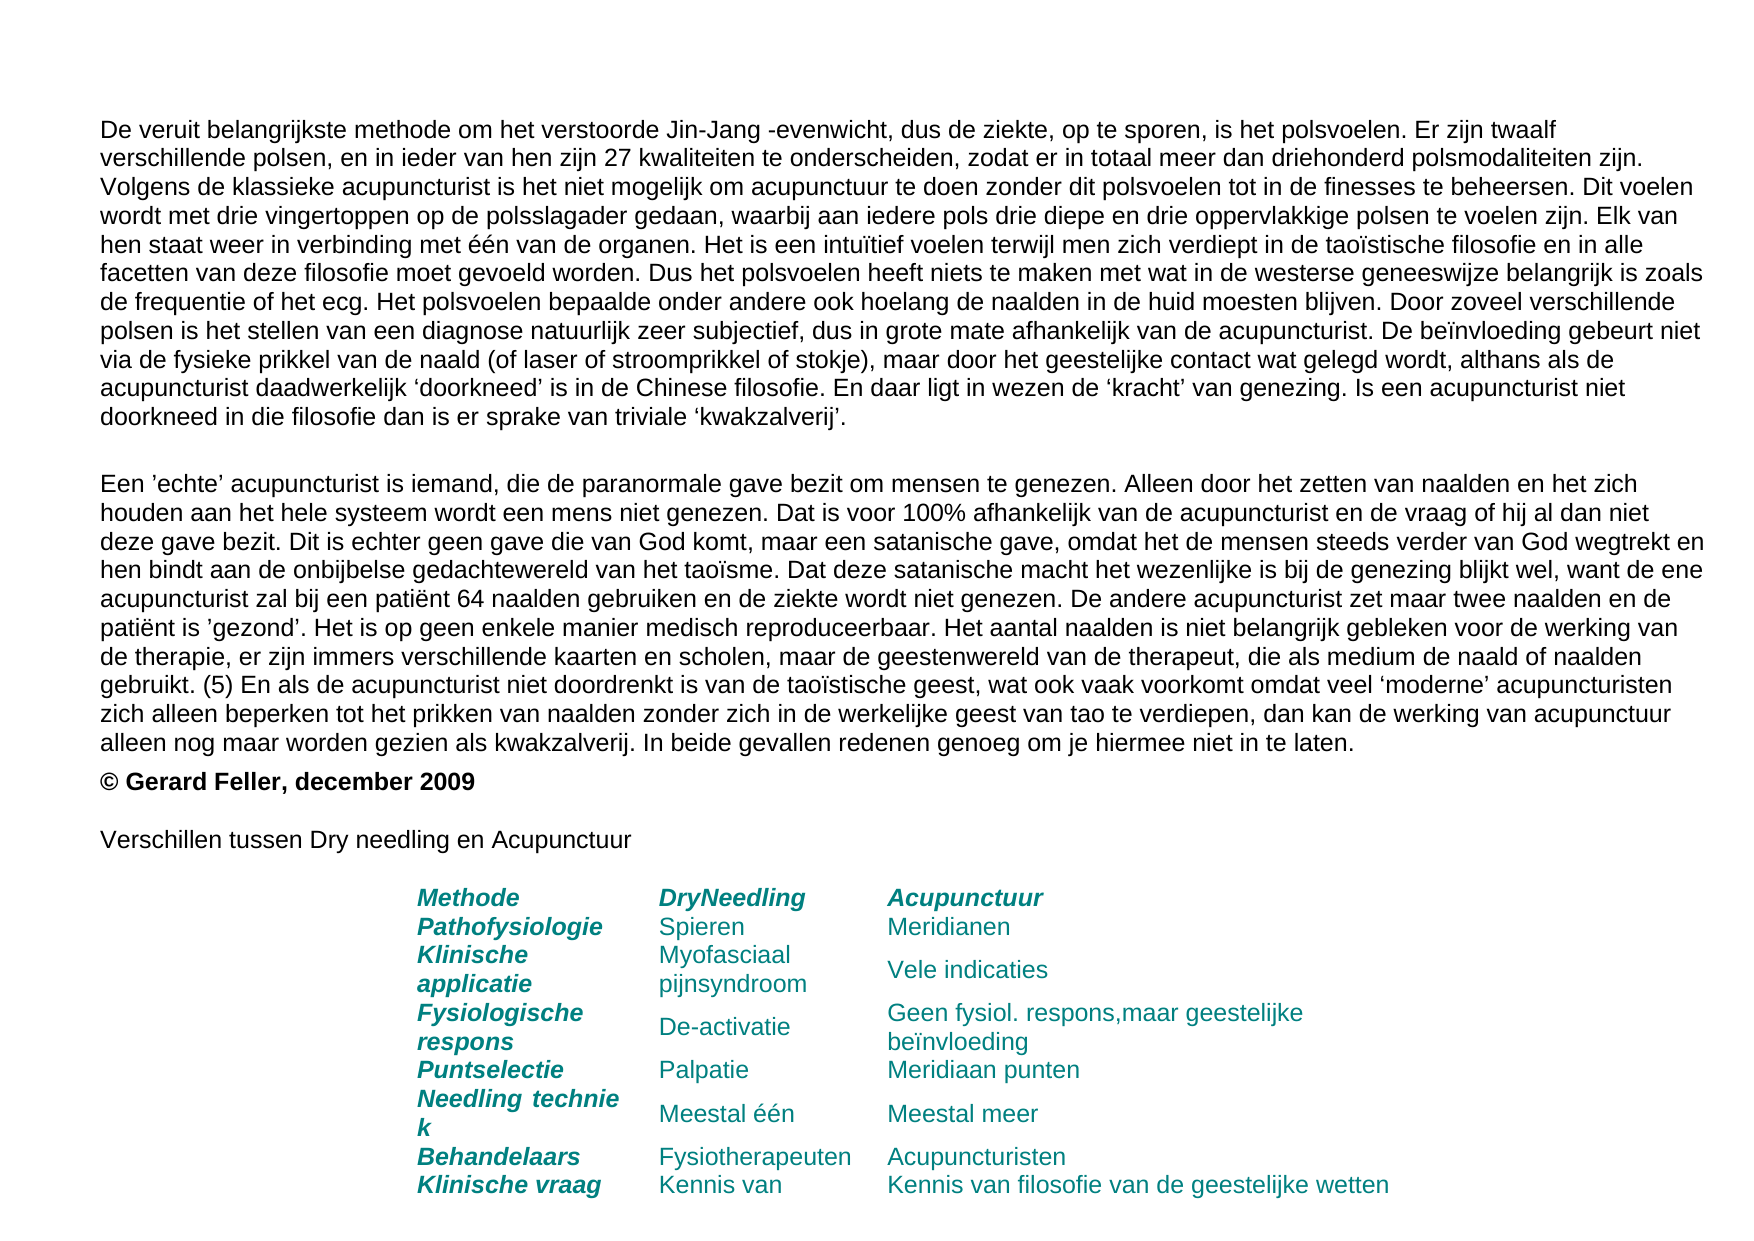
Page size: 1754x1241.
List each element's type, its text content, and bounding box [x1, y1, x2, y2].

table_cell Geen fysiol. respons,maar geestelijke beïnvloeding [873, 998, 1405, 1056]
table_cell Meestal meer [873, 1084, 1405, 1142]
table_cell Acupuncturisten [873, 1142, 1405, 1171]
table_cell De-activatie [645, 998, 873, 1056]
text © Gerard Feller, december 2009 [100, 767, 1708, 796]
table_cell Meridianen [873, 912, 1405, 941]
table_cell Puntselectie [403, 1056, 645, 1084]
table_cell Needling techniek [403, 1084, 645, 1142]
text Een ’echte’ acupuncturist is iemand, die de paranormale gave bezit om mensen te genezen. Alleen door het zetten van naalden en het zich houden aan het hele systeem wordt een mens niet genezen. Dat is voor 100% afhankelijk van de acupuncturist en de vraag of hij al dan niet deze gave bezit. Dit is echter geen gave die van God komt, maar een satanische gave, omdat het de mensen steeds verder van God wegtrekt en hen bindt aan de onbijbelse gedachtewereld van het taoïsme. Dat deze satanische macht het wezenlijke is bij de genezing blijkt wel, want de ene acupuncturist zal bij een patiënt 64 naalden gebruiken en de ziekte wordt niet genezen. De andere acupuncturist zet maar twee naalden en de patiënt is ’gezond’. Het is op geen enkele manier medisch reproduceerbaar. Het aantal naalden is niet belangrijk gebleken voor de werking van de therapie, er zijn immers verschillende kaarten en scholen, maar de geestenwereld van de therapeut, die als medium de naald of naalden gebruikt. (5) En als de acupuncturist niet doordrenkt is van de taoïstische geest, wat ook vaak voorkomt omdat veel ‘moderne’ acupuncturisten zich alleen beperken tot het prikken van naalden zonder zich in de werkelijke geest van tao te verdiepen, dan kan de werking van acupunctuur alleen nog maar worden gezien als kwakzalverij. In beide gevallen redenen genoeg om je hiermee niet in te laten. [100, 469, 1708, 757]
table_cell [645, 1171, 873, 1199]
table_cell Klinische vraag [403, 1171, 645, 1199]
table_cell Klinische applicatie [403, 941, 645, 998]
table_header Methode [403, 883, 645, 912]
table_cell Pathofysiologie [403, 912, 645, 941]
table_cell Behandelaars [403, 1142, 645, 1171]
table_cell Spieren [645, 912, 873, 941]
table_header Acupunctuur [873, 883, 1405, 912]
table_header DryNeedling [645, 883, 873, 912]
table_cell Vele indicaties [873, 941, 1405, 998]
table_cell Myofasciaal pijnsyndroom [645, 941, 873, 998]
text Verschillen tussen Dry needling en Acupunctuur [100, 825, 1708, 854]
table_cell Palpatie [645, 1056, 873, 1084]
table_cell Fysiologische respons [403, 998, 645, 1056]
table_cell Meestal één [645, 1084, 873, 1142]
table_cell Fysiotherapeuten [645, 1142, 873, 1171]
text De veruit belangrijkste methode om het verstoorde Jin-Jang -evenwicht, dus de ziekte, op te sporen, is het polsvoelen. Er zijn twaalf verschillende polsen, en in ieder van hen zijn 27 kwaliteiten te onderscheiden, zodat er in totaal meer dan driehonderd polsmodaliteiten zijn. Volgens de klassieke acupuncturist is het niet mogelijk om acupunctuur te doen zonder dit polsvoelen tot in de finesses te beheersen. Dit voelen wordt met drie vingertoppen op de polsslagader gedaan, waarbij aan iedere pols drie diepe en drie oppervlakkige polsen te voelen zijn. Elk van hen staat weer in verbinding met één van de organen. Het is een intuïtief voelen terwijl men zich verdiept in de taoïstische filosofie en in alle facetten van deze filosofie moet gevoeld worden. Dus het polsvoelen heeft niets te maken met wat in de westerse geneeswijze belangrijk is zoals de frequentie of het ecg. Het polsvoelen bepaalde onder andere ook hoelang de naalden in de huid moesten blijven. Door zoveel verschillende polsen is het stellen van een diagnose natuurlijk zeer subjectief, dus in grote mate afhankelijk van de acupuncturist. De beïnvloeding gebeurt niet via de fysieke prikkel van de naald (of laser of stroomprikkel of stokje), maar door het geestelijke contact wat gelegd wordt, althans als de acupuncturist daadwerkelijk ‘doorkneed’ is in de Chinese filosofie. En daar ligt in wezen de ‘kracht’ van genezing. Is een acupuncturist niet doorkneed in die filosofie dan is er sprake van triviale ‘kwakzalverij’. [100, 114, 1708, 459]
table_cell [873, 1171, 1405, 1199]
table_cell Meridiaan punten [873, 1056, 1405, 1084]
